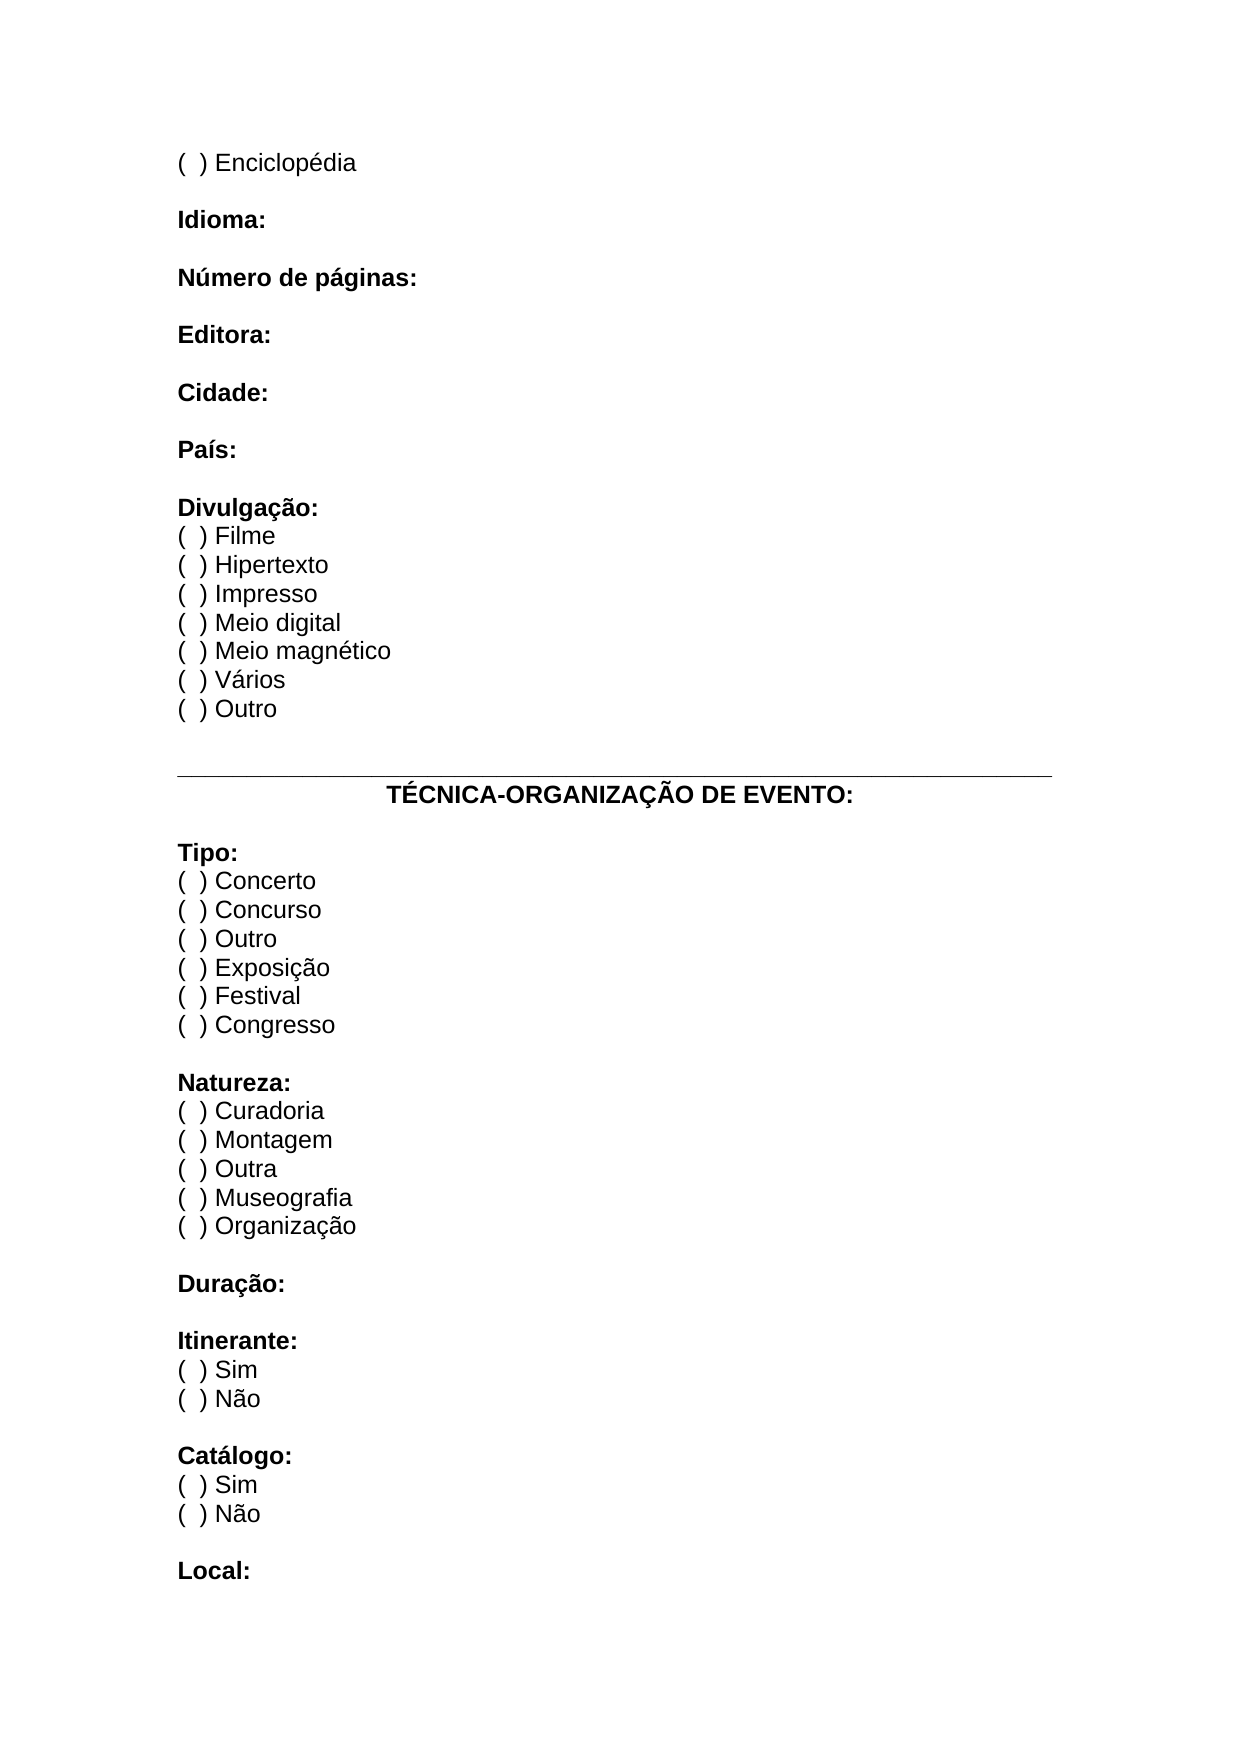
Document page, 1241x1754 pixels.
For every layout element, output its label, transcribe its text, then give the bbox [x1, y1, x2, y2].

text ( ) Organização [177, 1211, 1063, 1240]
text ( ) Sim [177, 1355, 1063, 1384]
text Local: [177, 1556, 1063, 1585]
text ( ) Concurso [177, 895, 1063, 924]
text ( ) Não [177, 1384, 1063, 1413]
text ( ) Montagem [177, 1125, 1063, 1154]
text ( ) Hipertexto [177, 550, 1063, 579]
text ( ) Congresso [177, 1010, 1063, 1039]
text Cidade: [177, 378, 1063, 406]
text ( ) Museografia [177, 1183, 1063, 1211]
text ( ) Meio magnético [177, 636, 1063, 665]
text ( ) Curadoria [177, 1096, 1063, 1125]
text País: [177, 435, 1063, 464]
text Idioma: [177, 205, 1063, 234]
text Divulgação: [177, 493, 1063, 521]
text TÉCNICA-ORGANIZAÇÃO DE EVENTO: [177, 780, 1063, 809]
text ( ) Vários [177, 665, 1063, 694]
text ( ) Impresso [177, 579, 1063, 608]
text ( ) Sim [177, 1470, 1063, 1499]
text ( ) Meio digital [177, 608, 1063, 636]
text ( ) Não [177, 1499, 1063, 1528]
text ( ) Concerto [177, 866, 1063, 895]
text Número de páginas: [177, 263, 1063, 291]
text ( ) Exposição [177, 953, 1063, 981]
text ( ) Outro [177, 924, 1063, 953]
text ( ) Outro [177, 694, 1063, 723]
text _______________________________________________________________ [177, 751, 1063, 780]
text Duração: [177, 1269, 1063, 1298]
text ( ) Enciclopédia [177, 148, 1063, 176]
text ( ) Outra [177, 1154, 1063, 1183]
text Itinerante: [177, 1326, 1063, 1355]
text ( ) Festival [177, 981, 1063, 1010]
text Editora: [177, 320, 1063, 349]
text Natureza: [177, 1068, 1063, 1096]
text Tipo: [177, 838, 1063, 866]
text ( ) Filme [177, 521, 1063, 550]
text Catálogo: [177, 1441, 1063, 1470]
